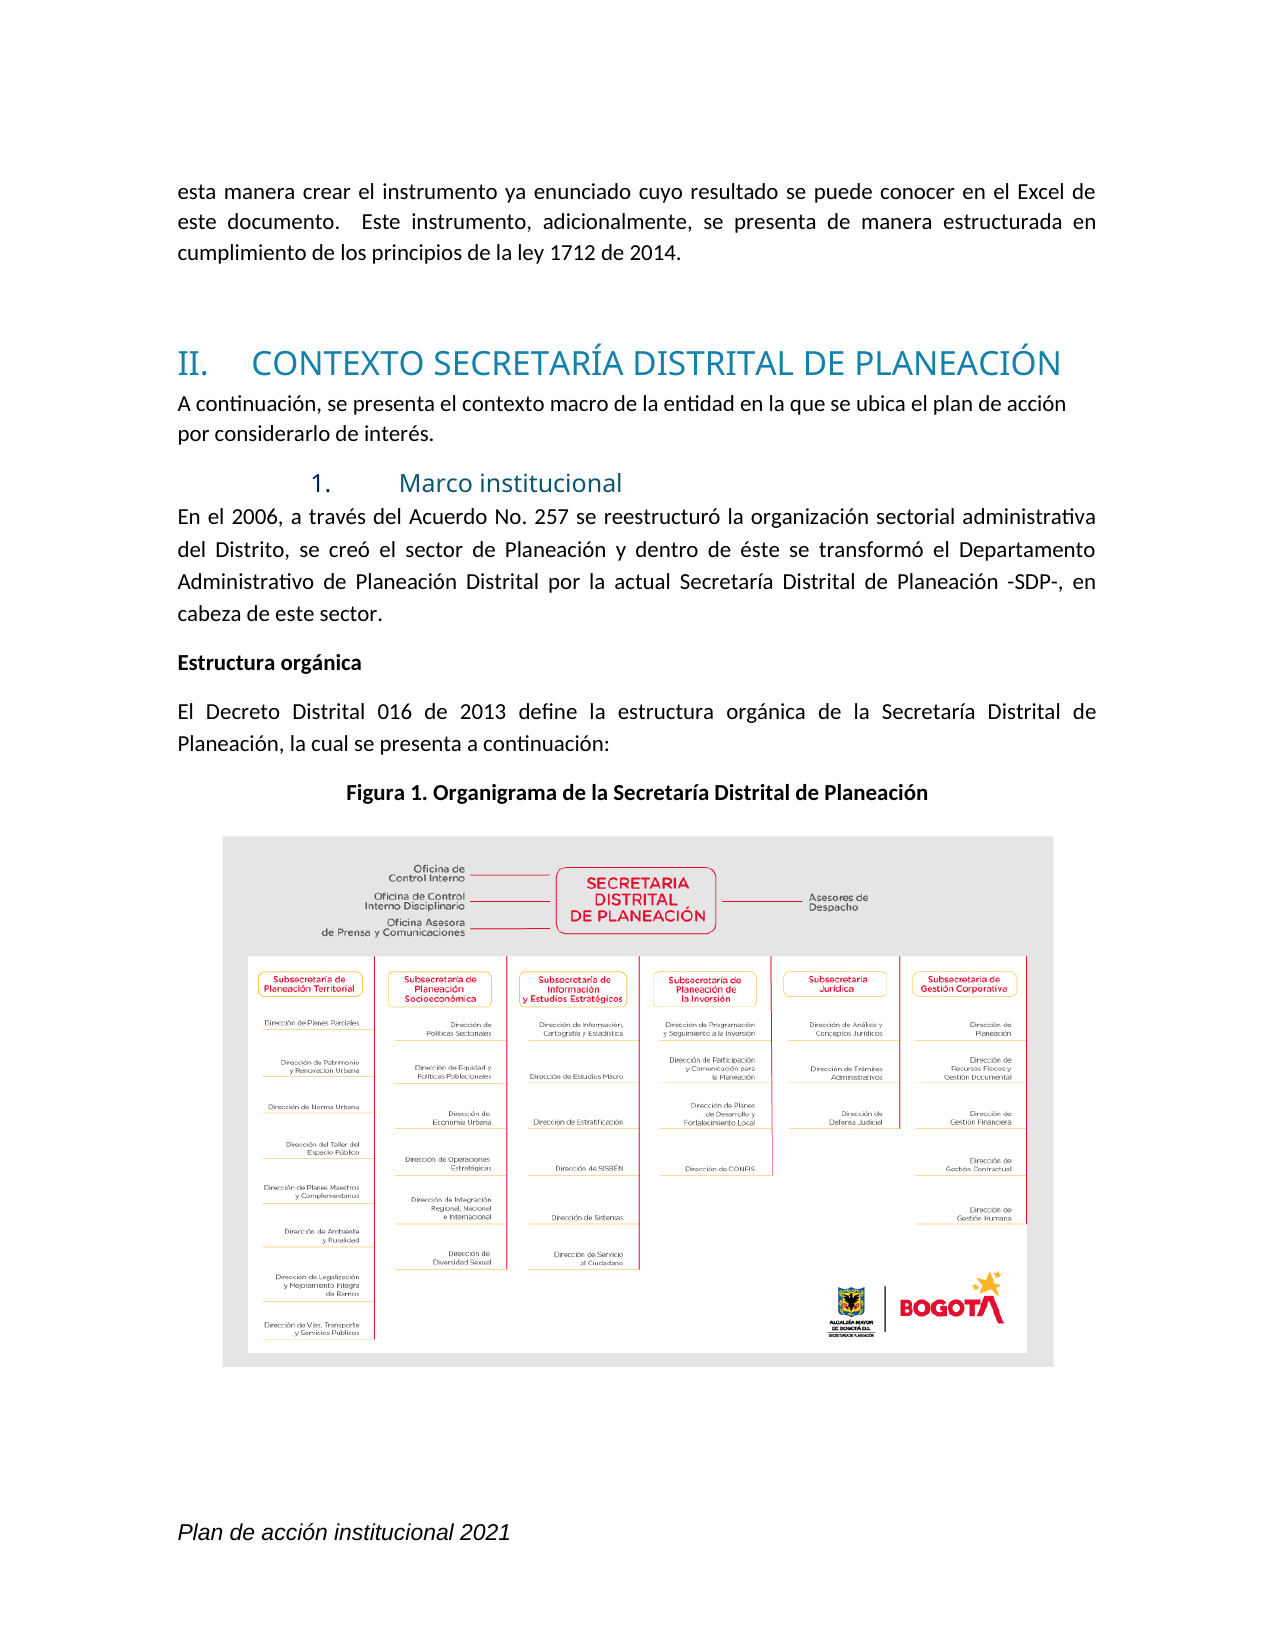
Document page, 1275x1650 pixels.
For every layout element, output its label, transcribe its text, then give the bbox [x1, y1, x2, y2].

text A continuación, se presenta el contexto macro de la entidad en la que se ubica el plan de acción por considerarlo de interés. [177, 389, 1098, 447]
text En el 2006, a través del Acuerdo No. 257 se reestructuró la organización sectorial administrativa del Distrito, se creó el sector de Planeación y dentro de éste se transformó el Departamento Administrativo de Planeación Distrital por la actual Secretaría Distrital de Planeación -SDP-, en cabeza de este sector. [177, 502, 1098, 627]
text El Decreto Distrital 016 de 2013 define la estructura orgánica de la Secretaría Distrital de Planeación, la cual se presenta a continuación: [177, 697, 1098, 757]
picture [206, 826, 1069, 1384]
text Para el logro de este propósito se diseñó una metodología de formulación de los Planes Operativos Anuales, que facilitara a las Direcciones que formularon su planeación contar con unos atributos o aspectos previamente definidos a los cuales debía enlazar o asociar la actividad para de esta manera crear el instrumento ya enunciado cuyo resultado se puede conocer en el Excel de este documento. Este instrumento, adicionalmente, se presenta de manera estructurada en cumplimiento de los principios de la ley 1712 de 2014. [177, 177, 1098, 266]
subtitle CONTEXTO SECRETARÍA DISTRITAL DE PLANEACIÓN [177, 340, 1098, 385]
text Estructura orgánica [177, 648, 1098, 676]
subtitle Marco institucional [310, 466, 1098, 500]
text Figura 1. Organigrama de la Secretaría Distrital de Planeación [177, 778, 1098, 806]
